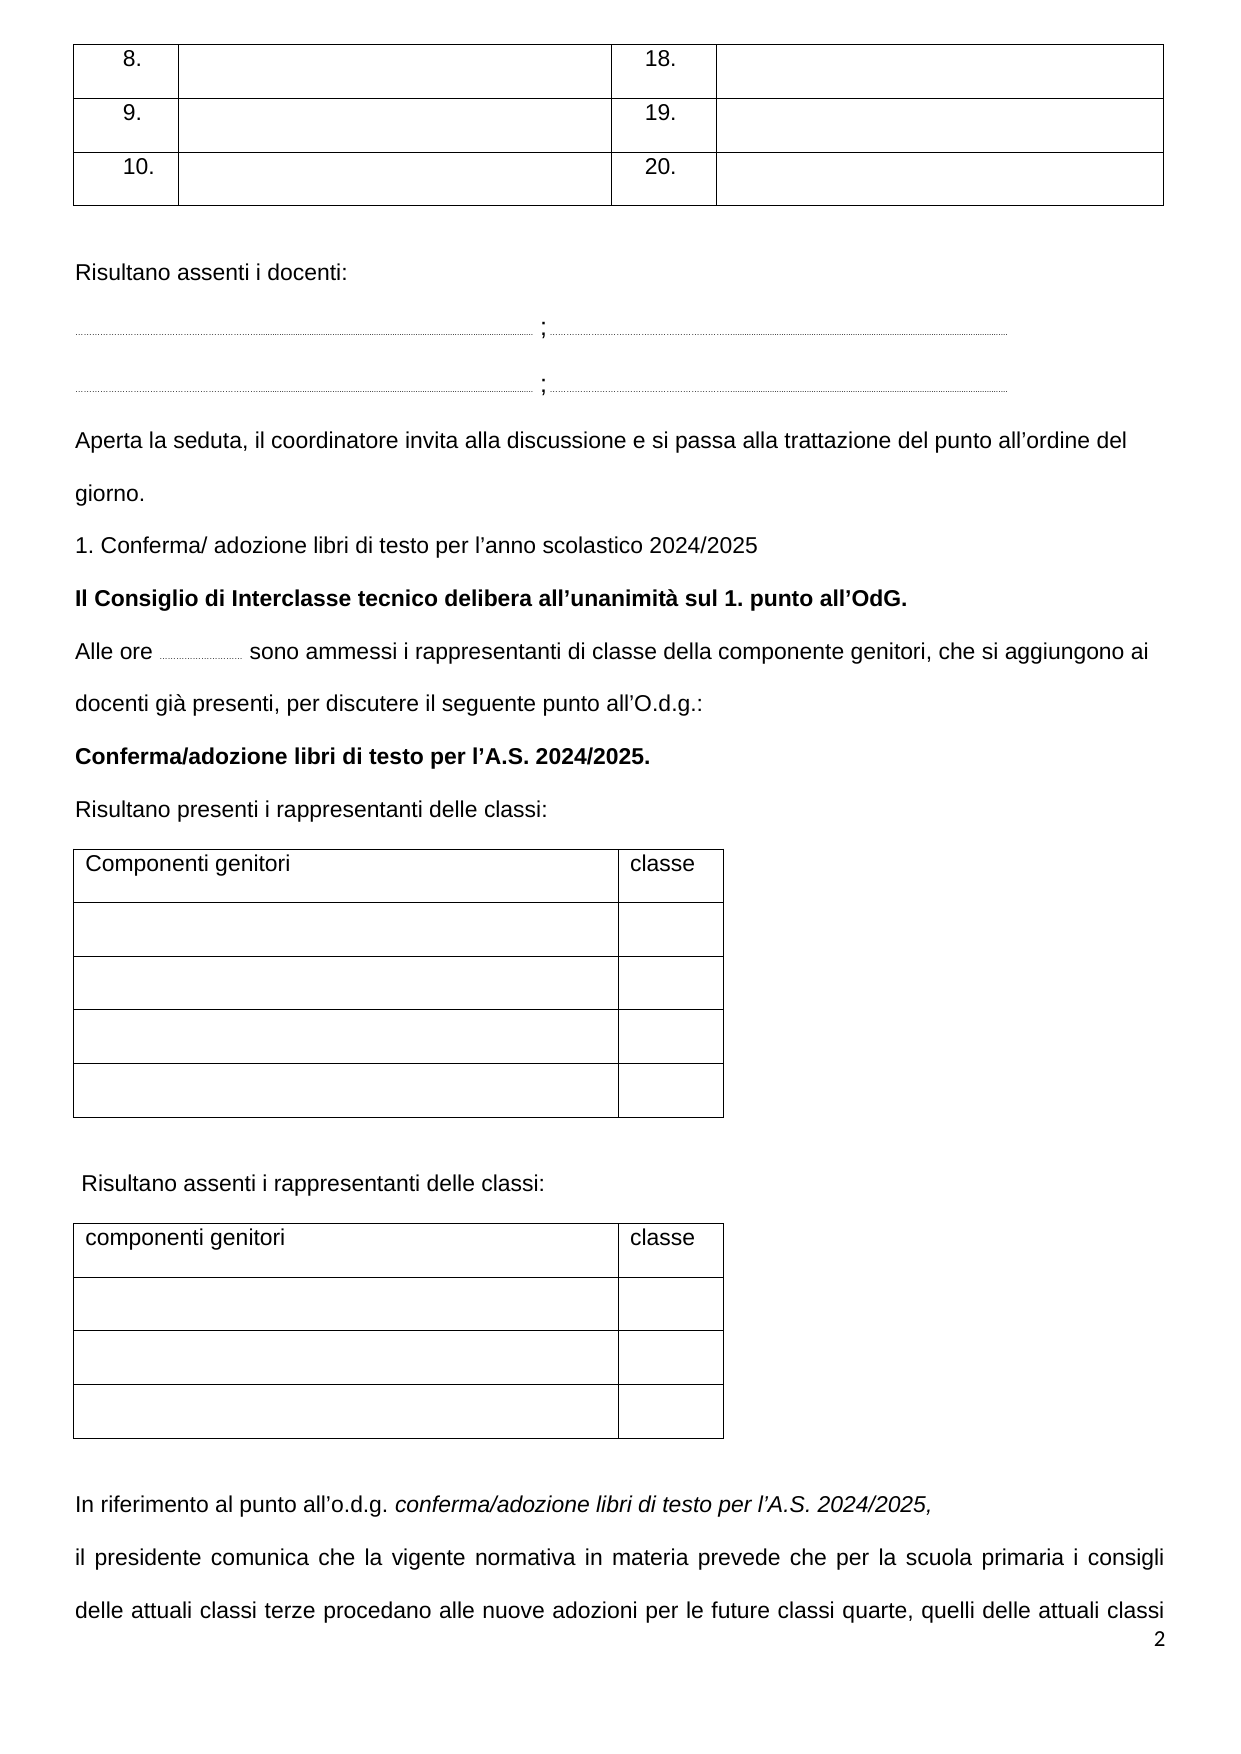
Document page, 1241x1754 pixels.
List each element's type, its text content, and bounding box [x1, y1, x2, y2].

table_cell [619, 957, 723, 1009]
table_header Componenti genitori [74, 850, 618, 902]
table_cell [619, 1331, 723, 1384]
table_cell [619, 1064, 723, 1117]
table_cell [74, 1064, 618, 1117]
text Risultano assenti i docenti: [75, 259, 1165, 285]
table_cell [74, 1385, 618, 1438]
table_cell [717, 45, 1163, 98]
table_cell [74, 1278, 618, 1330]
table_cell [74, 153, 178, 205]
text Aperta la seduta, il coordinatore invita alla discussione e si passa alla trattazione del punto all’ordine del giorno. [75, 427, 1165, 506]
text …………………………………………………………....................................................................................................................... ; …………………………………………………………....................................................................................................................... [75, 312, 1165, 341]
text Risultano presenti i rappresentanti delle classi: [75, 796, 1165, 822]
text …………………………………………………………....................................................................................................................... ; …………………………………………………………....................................................................................................................... [75, 369, 1165, 398]
table_cell [74, 903, 618, 956]
table_cell [612, 45, 716, 98]
table_header classe [619, 1224, 723, 1277]
text Risultano assenti i rappresentanti delle classi: [75, 1170, 1165, 1197]
table_cell [74, 1010, 618, 1063]
table_cell [612, 153, 716, 205]
text Il Consiglio di Interclasse tecnico delibera all’unanimità sul 1. punto all’OdG. [75, 585, 1165, 611]
table_cell [179, 45, 611, 98]
table_cell [74, 1331, 618, 1384]
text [75, 1544, 1165, 1623]
table_cell [74, 99, 178, 152]
table_cell [619, 1010, 723, 1063]
table_cell [619, 903, 723, 956]
table_cell [619, 1278, 723, 1330]
text 1. Conferma/ adozione libri di testo per l’anno scolastico 2024/2025 [75, 532, 1165, 558]
table_cell [717, 99, 1163, 152]
table_cell [179, 153, 611, 205]
text Alle ore ………………………… sono ammessi i rappresentanti di classe della componente genitori, che si aggiungono ai docenti già presenti, per discutere il seguente punto all’O.d.g.: [75, 638, 1165, 717]
table_cell [619, 1385, 723, 1438]
table_cell [612, 99, 716, 152]
table_cell [179, 99, 611, 152]
table_cell [74, 45, 178, 98]
table_cell [717, 153, 1163, 205]
text Conferma/adozione libri di testo per l’A.S. 2024/2025. [75, 743, 1165, 769]
table_header componenti genitori [74, 1224, 618, 1277]
text In riferimento al punto all’o.d.g. conferma/adozione libri di testo per l’A.S. 2024/2025, [75, 1491, 1165, 1518]
table_header classe [619, 850, 723, 902]
table_cell [74, 957, 618, 1009]
